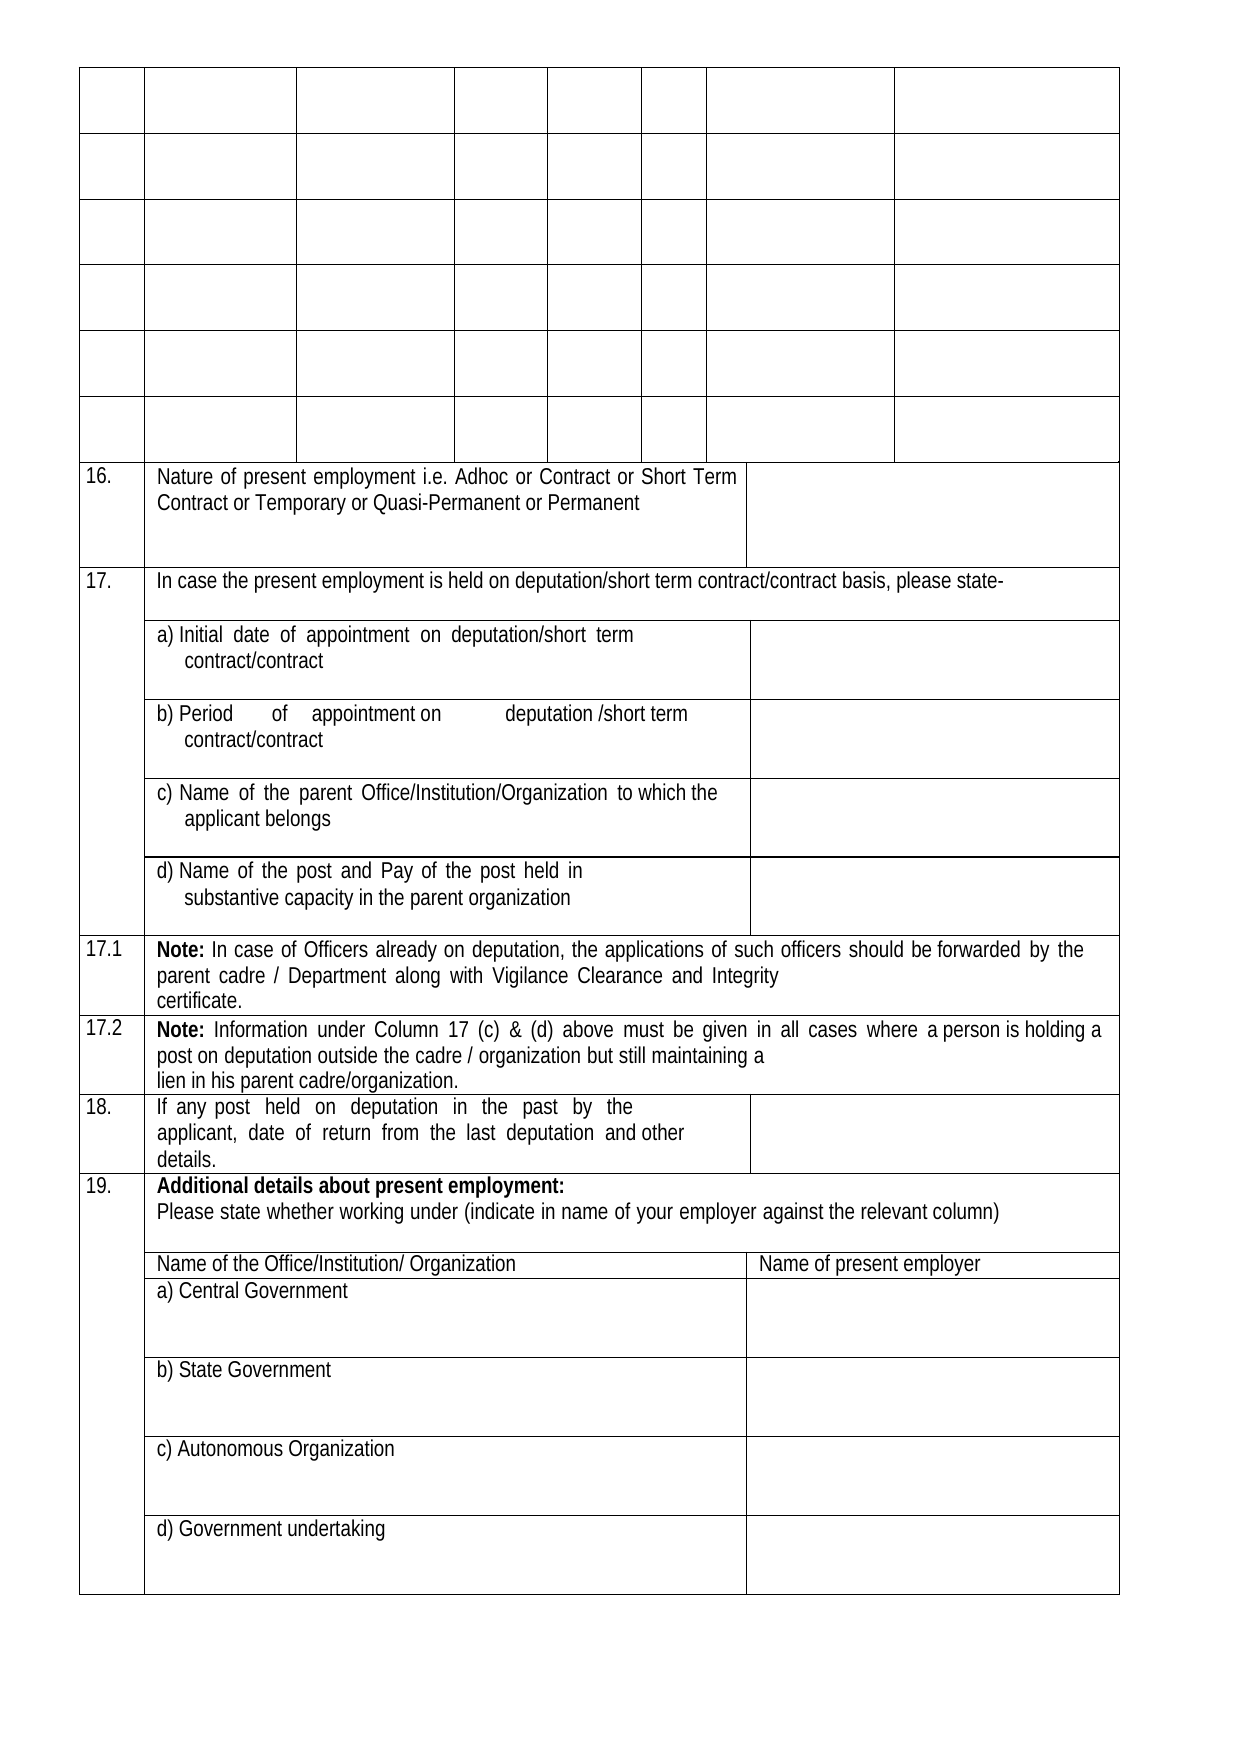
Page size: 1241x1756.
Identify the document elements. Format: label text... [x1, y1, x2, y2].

table_cell c) Name of the parent Office/Institution/Organization to which the applicant belongs [145, 779, 750, 856]
table_cell [145, 200, 296, 264]
table_cell [548, 68, 641, 133]
table_cell [455, 331, 547, 396]
table_cell [642, 265, 706, 330]
table_cell [80, 68, 144, 133]
table_cell [455, 134, 547, 199]
table_cell [145, 134, 296, 199]
table_cell 17. [80, 568, 144, 935]
table_cell [747, 463, 1119, 567]
table_cell a) Central Government [145, 1279, 746, 1357]
table_cell [80, 134, 144, 199]
table_cell [80, 200, 144, 264]
table_cell Name of the Office/Institution/ Organization [145, 1253, 746, 1277]
table_cell [751, 1095, 1119, 1173]
table_cell [642, 200, 706, 264]
table_cell [455, 200, 547, 264]
table_cell [895, 200, 1119, 264]
table_cell [895, 265, 1119, 330]
table_cell [642, 134, 706, 199]
table_cell d) Government undertaking [145, 1516, 746, 1593]
table_cell [548, 397, 641, 462]
table_cell 17.2 [80, 1016, 144, 1093]
table_cell [642, 397, 706, 462]
table_cell [80, 397, 144, 462]
table_cell [548, 265, 641, 330]
table_cell 16. [80, 463, 144, 567]
table_cell [707, 68, 894, 133]
table_cell [145, 265, 296, 330]
table_cell Note: Information under Column 17 (c) & (d) above must be given in all cases where a person is holding a post on deputation outside the cadre / organization but still maintaining a lien in his parent cadre/organization. [145, 1016, 1119, 1093]
table_cell [145, 397, 296, 462]
table_cell [747, 1516, 1119, 1593]
table_cell [642, 331, 706, 396]
table_cell 17.1 [80, 936, 144, 1014]
table_cell [895, 331, 1119, 396]
table_cell [548, 331, 641, 396]
table_cell [747, 1358, 1119, 1436]
table_cell Additional details about present employment: Please state whether working under (indicate in name of your employer against the relevant column) [145, 1174, 1119, 1252]
table_cell [707, 265, 894, 330]
table_cell [707, 397, 894, 462]
table_cell [751, 779, 1119, 856]
table_cell b) Period of appointment on deputation /short term contract/contract [145, 700, 750, 778]
table_cell [80, 331, 144, 396]
table_cell [80, 265, 144, 330]
table_cell b) State Government [145, 1358, 746, 1436]
table_cell [751, 700, 1119, 778]
table_cell [455, 265, 547, 330]
table_cell [297, 397, 454, 462]
table_cell [297, 68, 454, 133]
table_cell [895, 134, 1119, 199]
table_cell [455, 68, 547, 133]
table_cell In case the present employment is held on deputation/short term contract/contract basis, please state- [145, 568, 1119, 620]
table_cell d) Name of the post and Pay of the post held in substantive capacity in the parent organization [145, 858, 750, 935]
table_cell 18. [80, 1095, 144, 1173]
table_cell [707, 200, 894, 264]
table_cell [751, 858, 1119, 935]
table_cell [548, 200, 641, 264]
table_cell [297, 331, 454, 396]
table_cell [895, 68, 1119, 133]
table_cell Nature of present employment i.e. Adhoc or Contract or Short Term Contract or Temporary or Quasi-Permanent or Permanent [145, 463, 746, 567]
table_cell a) Initial date of appointment on deputation/short term contract/contract [145, 621, 750, 699]
table_cell [707, 134, 894, 199]
table_cell [747, 1279, 1119, 1357]
table_cell [145, 68, 296, 133]
table_cell 19. [80, 1174, 144, 1593]
table_cell [297, 265, 454, 330]
table_cell [751, 621, 1119, 699]
table_cell [548, 134, 641, 199]
table_cell [297, 200, 454, 264]
table_cell Name of present employer [747, 1253, 1119, 1277]
table_cell [642, 68, 706, 133]
table_cell [707, 331, 894, 396]
table_cell [455, 397, 547, 462]
table_cell [297, 134, 454, 199]
table_cell [145, 331, 296, 396]
table_cell [895, 397, 1119, 462]
table_cell Note: In case of Officers already on deputation, the applications of such officers should be forwarded by the parent cadre / Department along with Vigilance Clearance and Integrity certificate. [145, 936, 1119, 1014]
table_cell [747, 1437, 1119, 1515]
table_cell c) Autonomous Organization [145, 1437, 746, 1515]
table_cell If any post held on deputation in the past by the applicant, date of return from the last deputation and other details. [145, 1095, 750, 1173]
